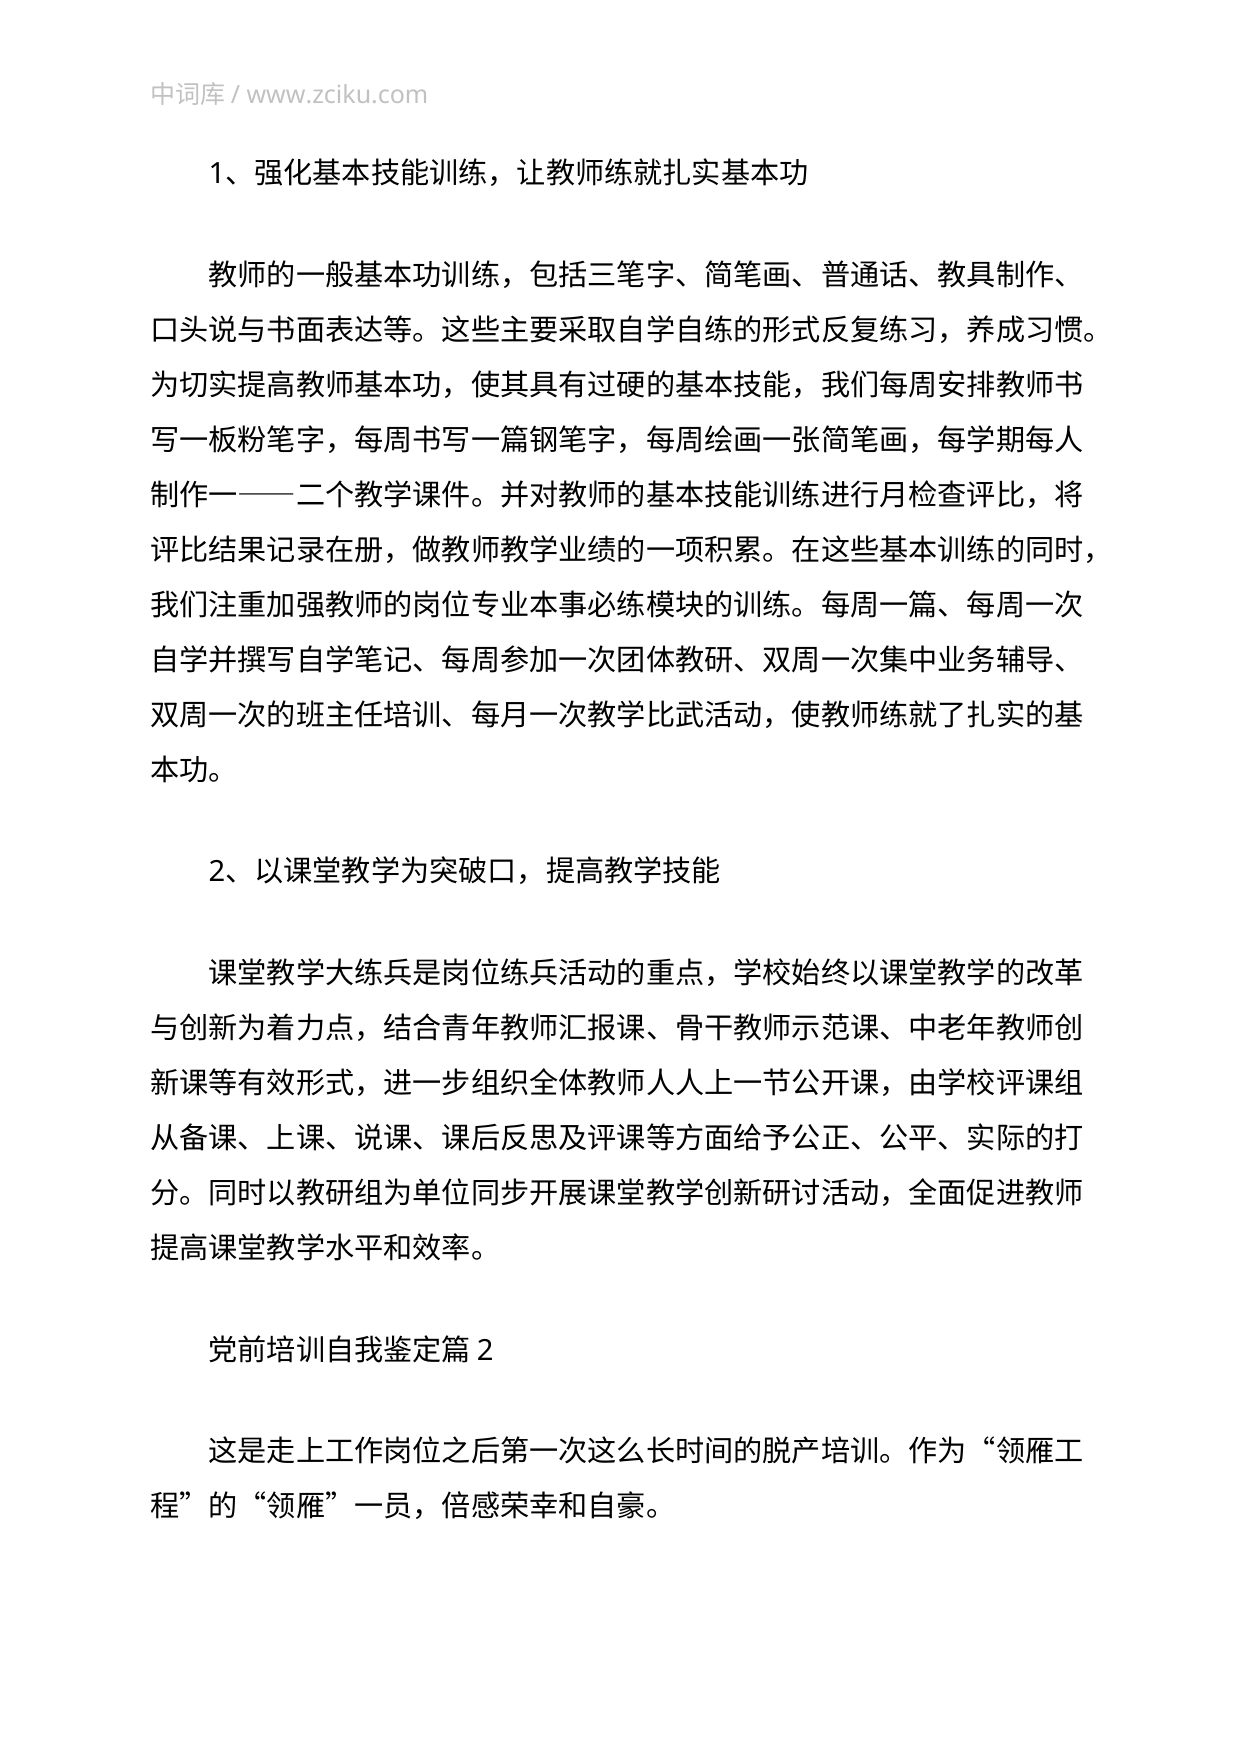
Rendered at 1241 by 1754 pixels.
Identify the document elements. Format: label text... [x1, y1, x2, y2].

text 党前培训自我鉴定篇2 [150, 1326, 1090, 1368]
text 课堂教学大练兵是岗位练兵活动的重点，学校始终以课堂教学的改革与创新为着力点，结合青年教师汇报课、骨干教师示范课、中老年教师创新课等有效形式，进一步组织全体教师人人上一节公开课，由学校评课组从备课、上课、说课、课后反思及评课等方面给予公正、公平、实际的打分。同时以教研组为单位同步开展课堂教学创新研讨活动，全面促进教师提高课堂教学水平和效率。 [150, 950, 1090, 1267]
text 教师的一般基本功训练，包括三笔字、简笔画、普通话、教具制作、口头说与书面表达等。这些主要采取自学自练的形式反复练习，养成习惯。为切实提高教师基本功，使其具有过硬的基本技能，我们每周安排教师书写一板粉笔字，每周书写一篇钢笔字，每周绘画一张简笔画，每学期每人制作一——二个教学课件。并对教师的基本技能训练进行月检查评比，将评比结果记录在册，做教师教学业绩的一项积累。在这些基本训练的同时，我们注重加强教师的岗位专业本事必练模块的训练。每周一篇、每周一次自学并撰写自学笔记、每周参加一次团体教研、双周一次集中业务辅导、双周一次的班主任培训、每月一次教学比武活动，使教师练就了扎实的基本功。 [150, 252, 1090, 788]
text 2、以课堂教学为突破口，提高教学技能 [150, 848, 1090, 890]
text 这是走上工作岗位之后第一次这么长时间的脱产培训。作为“领雁工程”的“领雁”一员，倍感荣幸和自豪。 [150, 1428, 1090, 1525]
text 1、强化基本技能训练，让教师练就扎实基本功 [150, 150, 1090, 192]
